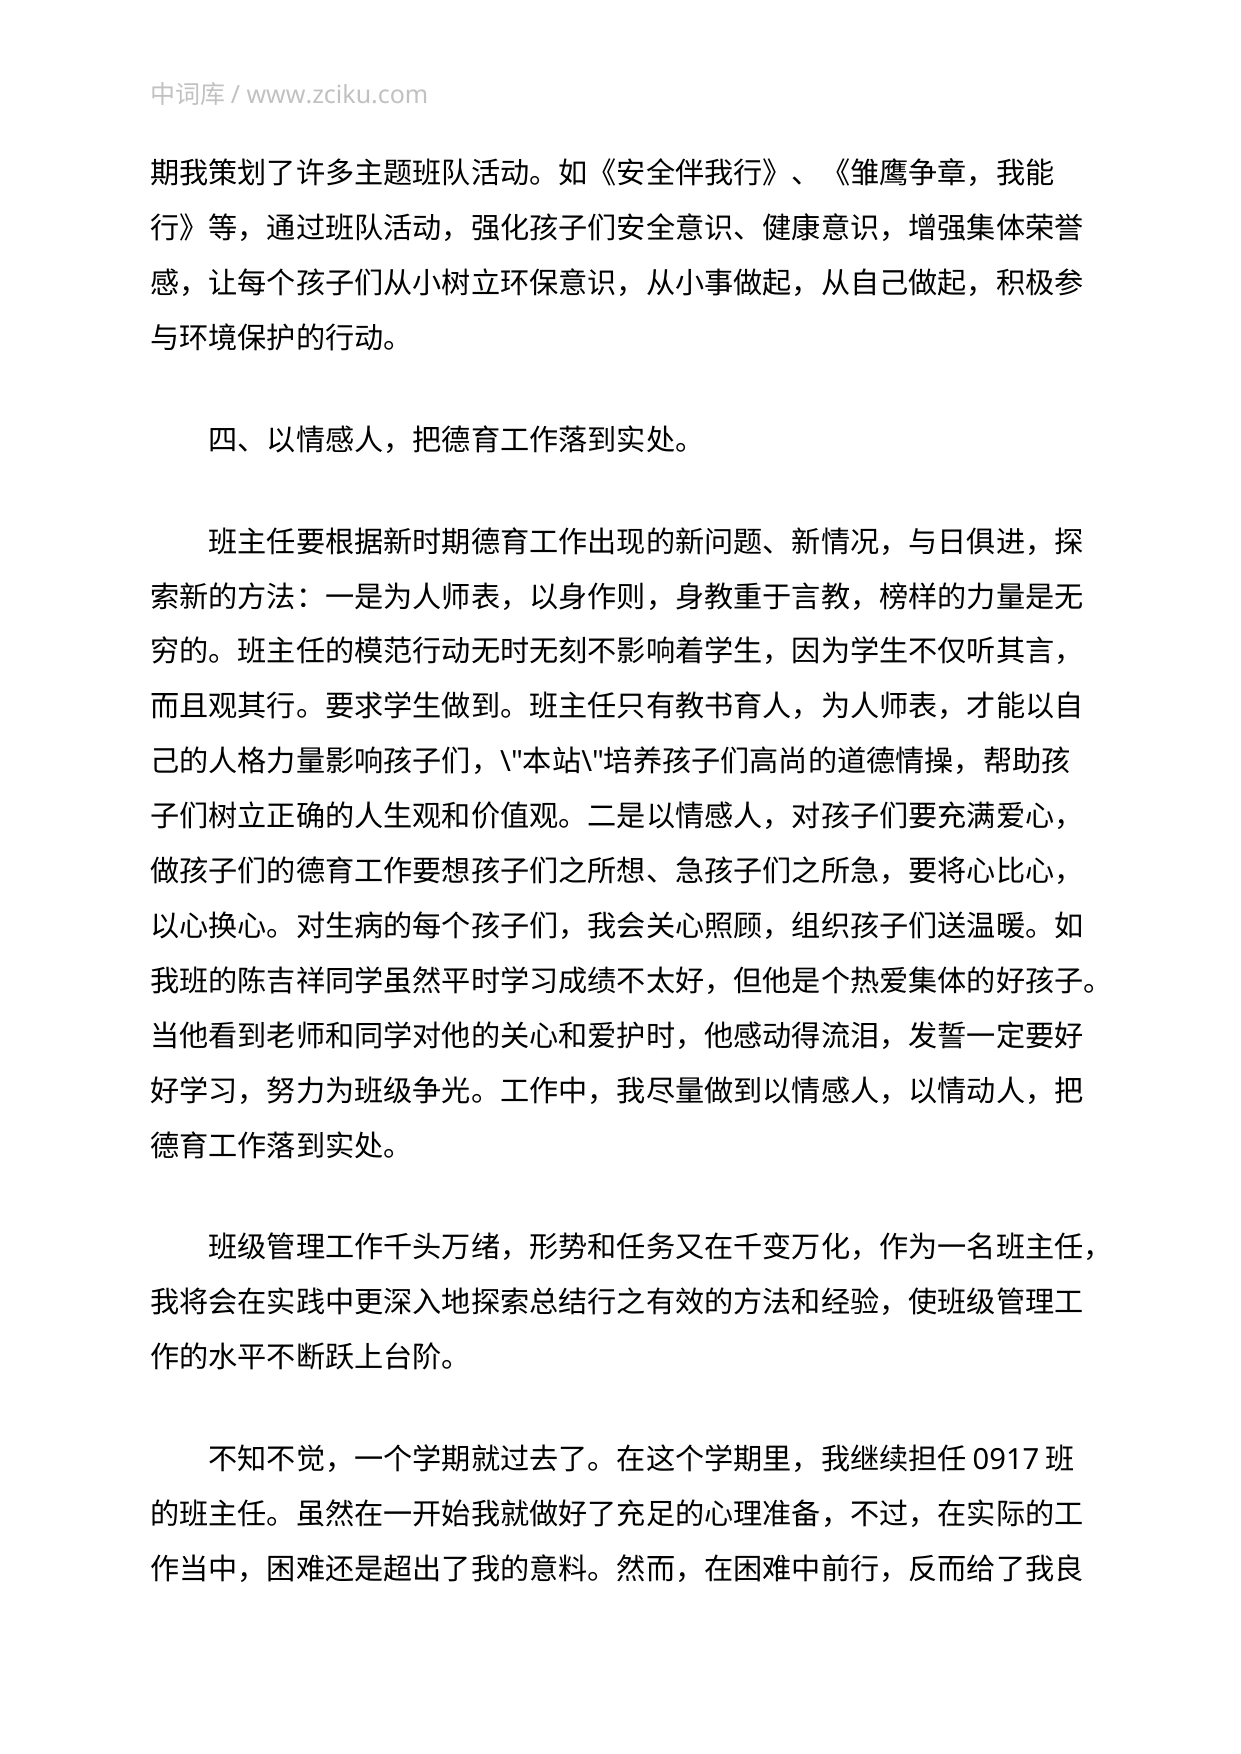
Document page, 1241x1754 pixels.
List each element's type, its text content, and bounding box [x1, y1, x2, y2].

text 四、以情感人，把德育工作落到实处。 [150, 416, 1090, 459]
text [150, 150, 1090, 357]
text 班级管理工作千头万绪，形势和任务又在千变万化，作为一名班主任，我将会在实践中更深入地探索总结行之有效的方法和经验，使班级管理工作的水平不断跃上台阶。 [150, 1224, 1090, 1376]
text 班主任要根据新时期德育工作出现的新问题、新情况，与日俱进，探索新的方法：一是为人师表，以身作则，身教重于言教，榜样的力量是无穷的。班主任的模范行动无时无刻不影响着学生，因为学生不仅听其言，而且观其行。要求学生做到。班主任只有教书育人，为人师表，才能以自己的人格力量影响孩子们，\"本站\"培养孩子们高尚的道德情操，帮助孩子们树立正确的人生观和价值观。二是以情感人，对孩子们要充满爱心，做孩子们的德育工作要想孩子们之所想、急孩子们之所急，要将心比心，以心换心。对生病的每个孩子们，我会关心照顾，组织孩子们送温暖。如我班的陈吉祥同学虽然平时学习成绩不太好，但他是个热爱集体的好孩子。当他看到老师和同学对他的关心和爱护时，他感动得流泪，发誓一定要好好学习，努力为班级争光。工作中，我尽量做到以情感人，以情动人，把德育工作落到实处。 [150, 518, 1090, 1164]
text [150, 1436, 1090, 1588]
